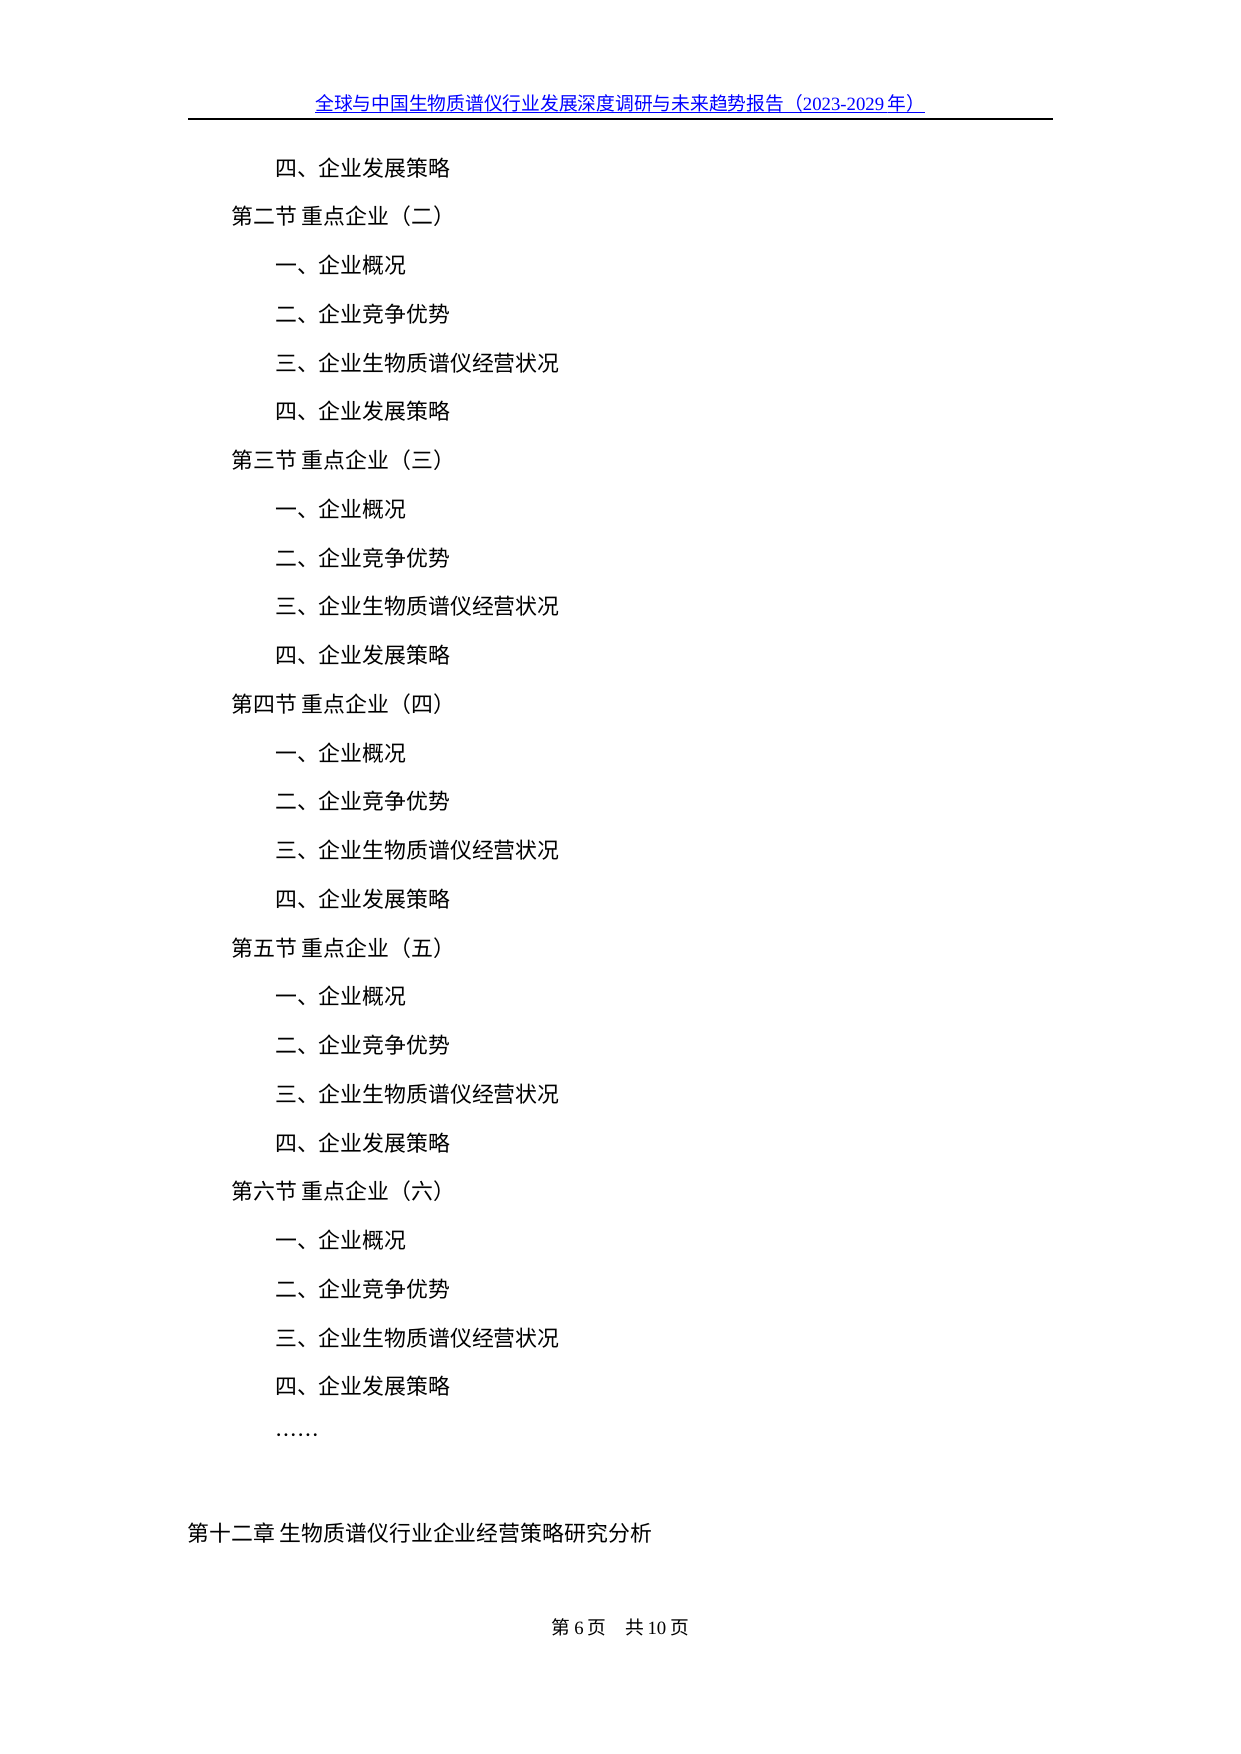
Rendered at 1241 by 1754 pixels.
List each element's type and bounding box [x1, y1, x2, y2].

text [187, 150, 1053, 1548]
